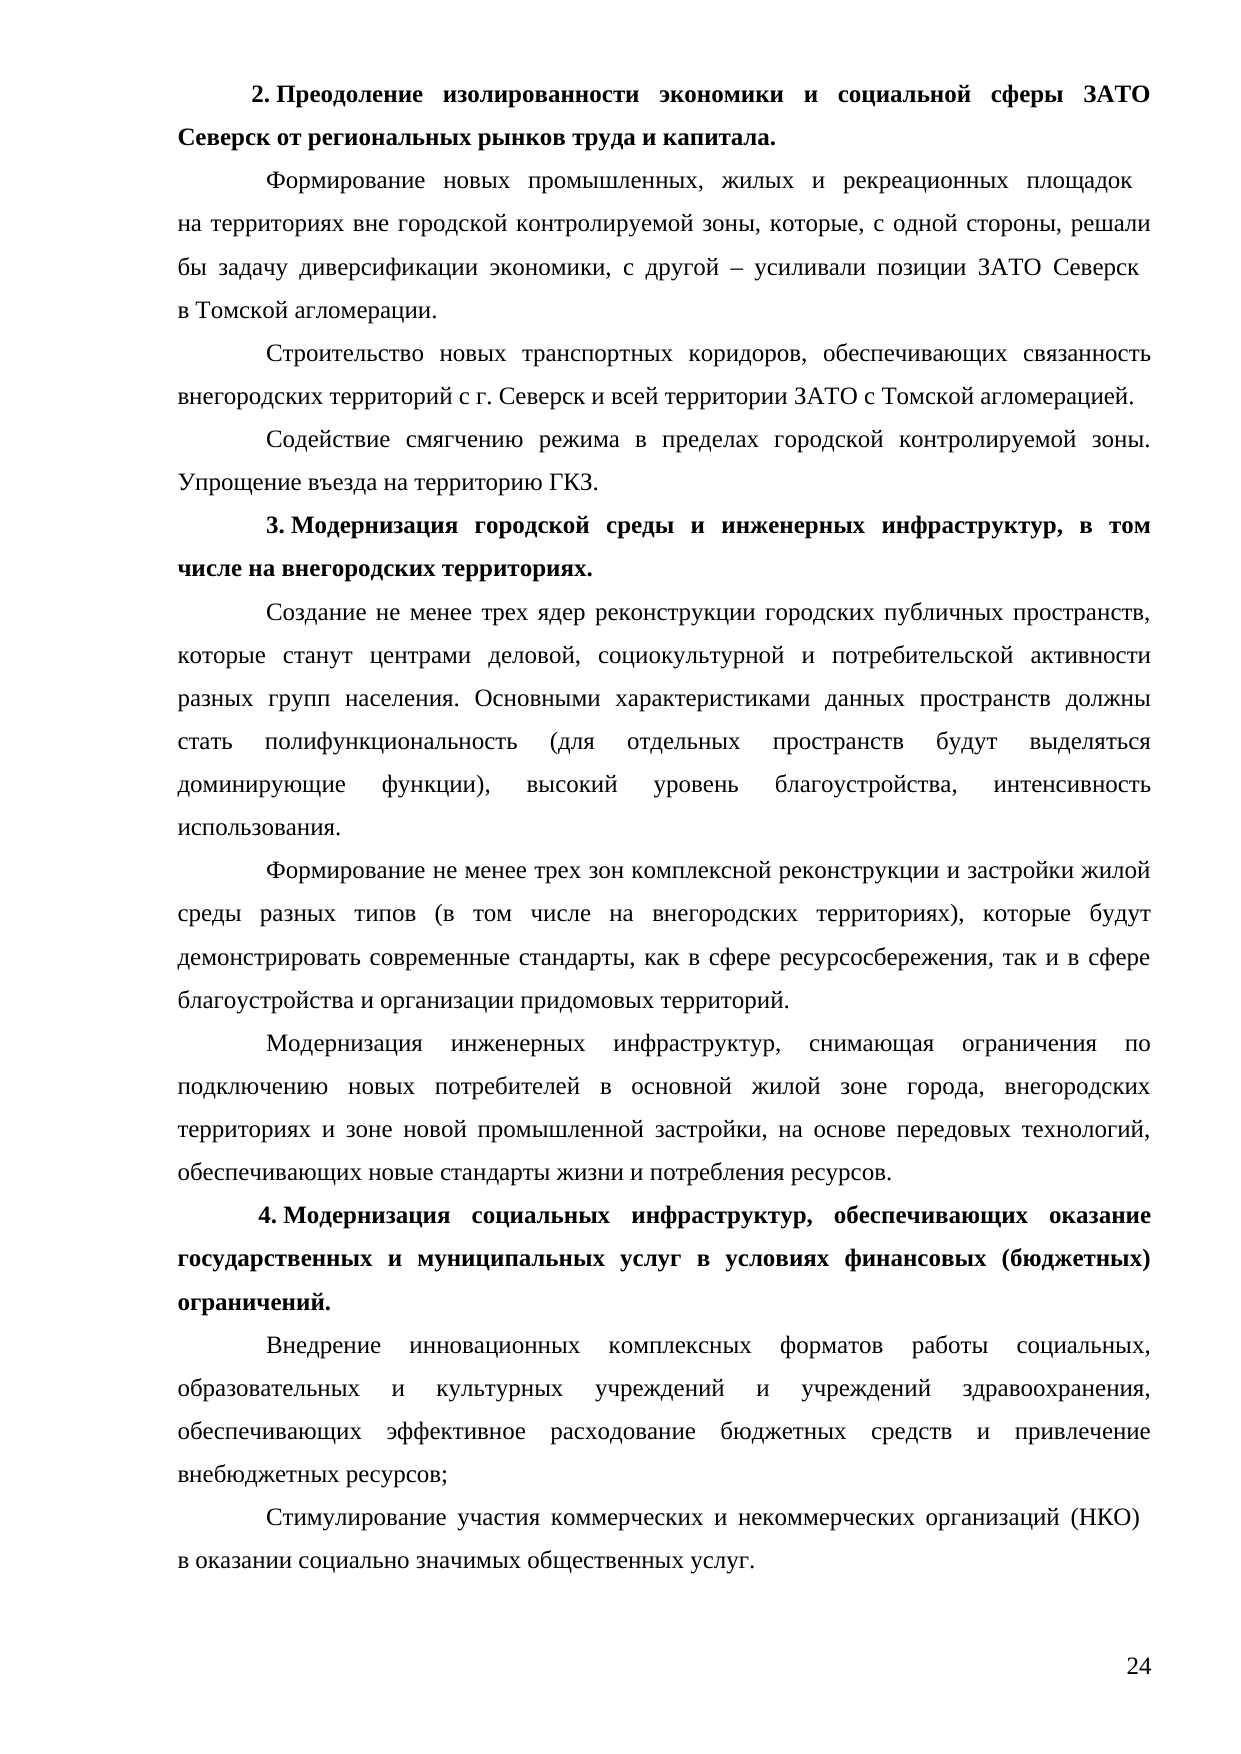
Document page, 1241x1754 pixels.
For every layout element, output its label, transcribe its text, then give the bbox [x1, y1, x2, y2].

text Стимулирование участия коммерческих и некоммерческих организаций (НКО) в оказании социально значимых общественных услуг. [177, 1502, 1152, 1574]
text 3. Модернизация городской среды и инженерных инфраструктур, в том числе на внегородских территориях. [177, 510, 1152, 582]
text Содействие смягчению режима в пределах городской контролируемой зоны. Упрощение въезда на территорию ГКЗ. [177, 424, 1152, 496]
text 4. Модернизация социальных инфраструктур, обеспечивающих оказание государственных и муниципальных услуг в условиях финансовых (бюджетных) ограничений. [177, 1200, 1152, 1315]
text 2. Преодоление изолированности экономики и социальной сферы ЗАТО Северск от региональных рынков труда и капитала. [177, 79, 1152, 151]
text Внедрение инновационных комплексных форматов работы социальных, образовательных и культурных учреждений и учреждений здравоохранения, обеспечивающих эффективное расходование бюджетных средств и привлечение внебюджетных ресурсов; [177, 1330, 1152, 1488]
text Строительство новых транспортных коридоров, обеспечивающих связанность внегородских территорий с г. Северск и всей территории ЗАТО с Томской агломерацией. [177, 338, 1152, 410]
text Формирование новых промышленных, жилых и рекреационных площадок на территориях вне городской контролируемой зоны, которые, с одной стороны, решали бы задачу диверсификации экономики, с другой – усиливали позиции ЗАТО Северск в Томской агломерации. [177, 165, 1152, 323]
text Формирование не менее трех зон комплексной реконструкции и застройки жилой среды разных типов (в том числе на внегородских территориях), которые будут демонстрировать современные стандарты, как в сфере ресурсосбережения, так и в сфере благоустройства и организации придомовых территорий. [177, 855, 1152, 1013]
text Модернизация инженерных инфраструктур, снимающая ограничения по подключению новых потребителей в основной жилой зоне города, внегородских территориях и зоне новой промышленной застройки, на основе передовых технологий, обеспечивающих новые стандарты жизни и потребления ресурсов. [177, 1028, 1152, 1186]
text Создание не менее трех ядер реконструкции городских публичных пространств, которые станут центрами деловой, социокультурной и потребительской активности разных групп населения. Основными характеристиками данных пространств должны стать полифункциональность (для отдельных пространств будут выделяться доминирующие функции), высокий уровень благоустройства, интенсивность использования. [177, 597, 1152, 841]
